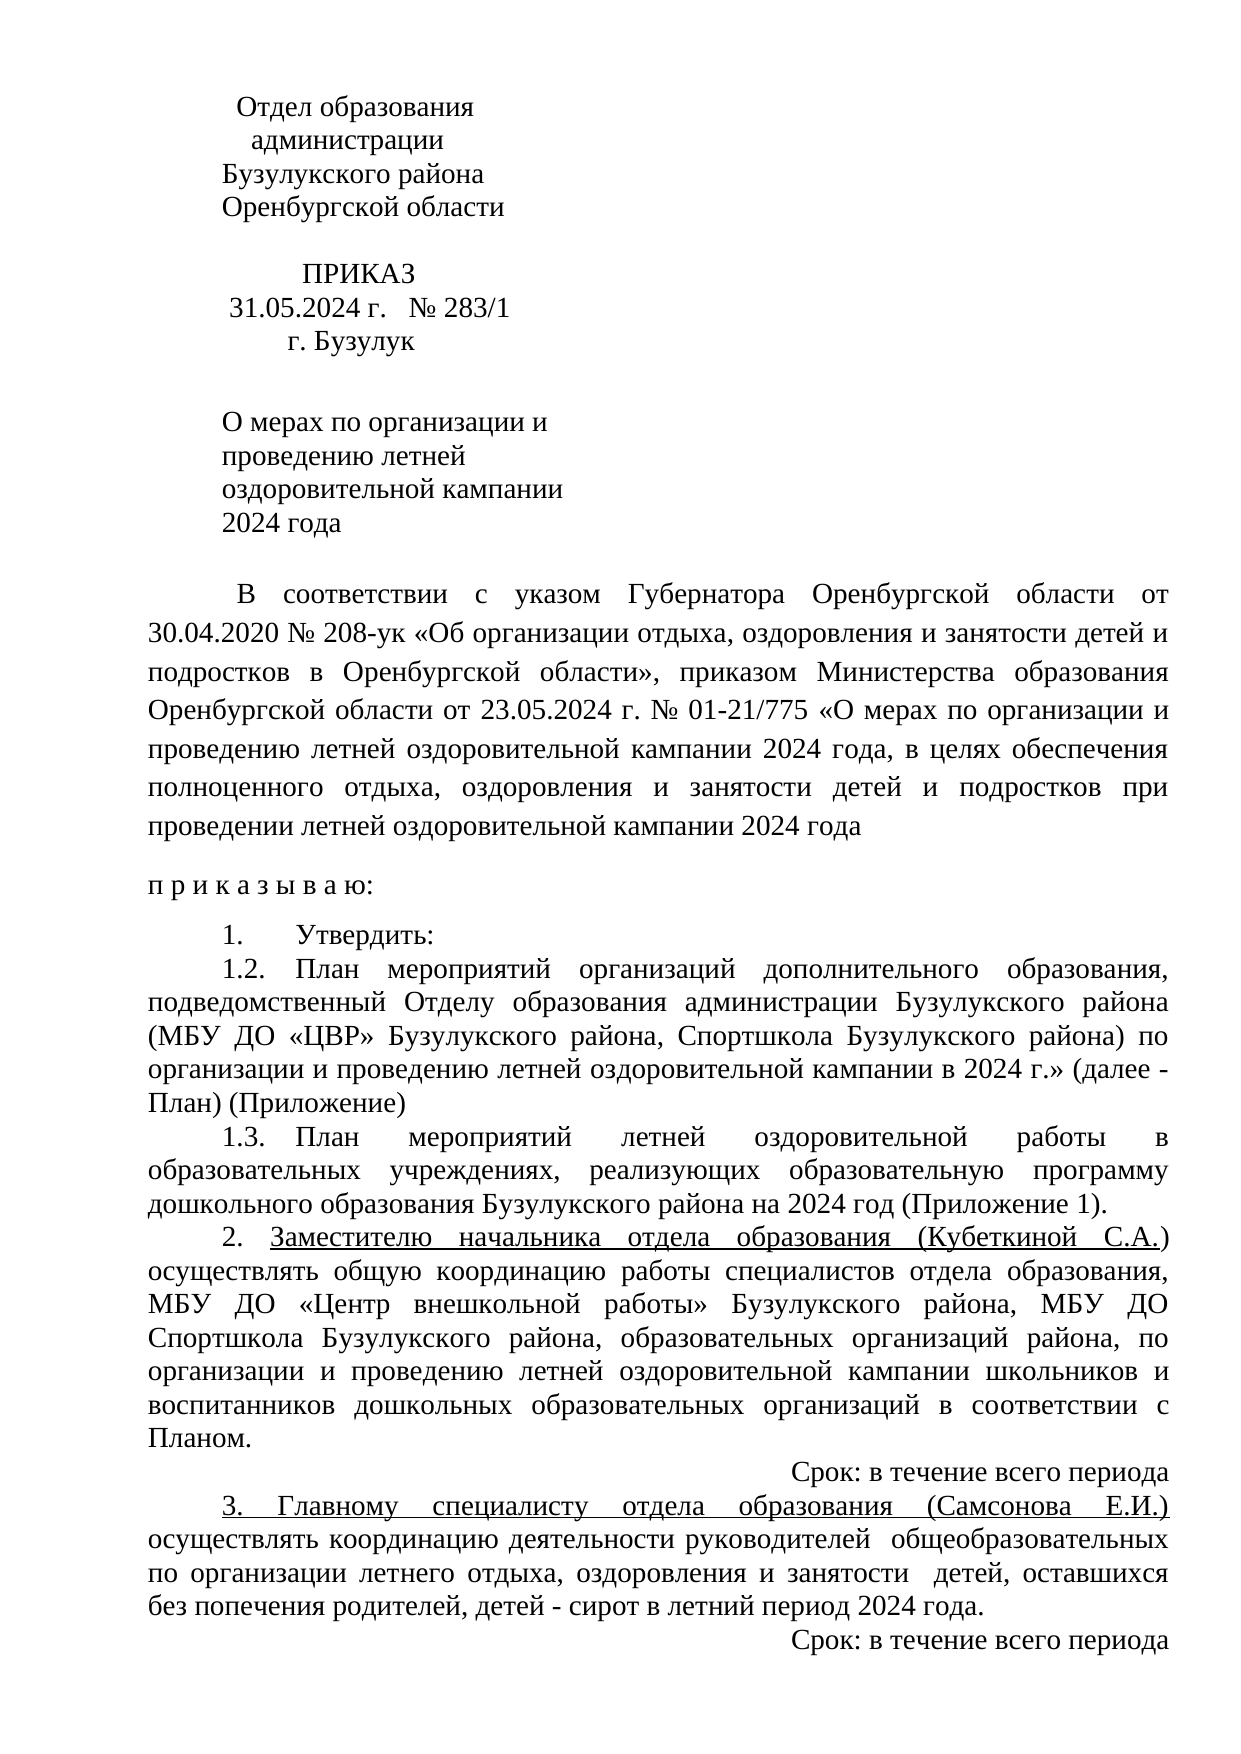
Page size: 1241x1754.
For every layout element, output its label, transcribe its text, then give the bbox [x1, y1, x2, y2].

text проведению летней [148, 438, 1169, 471]
text Срок: в течение всего периода [148, 1454, 1169, 1488]
text оздоровительной кампании [148, 471, 1169, 505]
text Бузулукского района [148, 156, 1169, 189]
text 31.05.2024 г. № 283/1 [148, 290, 1169, 323]
text В соответствии с указом Губернатора Оренбургской области от 30.04.2020 № 208-ук «Об организации отдыха, оздоровления и занятости детей и подростков в Оренбургской области», приказом Министерства образования Оренбургской области от 23.05.2024 г. № 01-21/775 «О мерах по организации и проведению летней оздоровительной кампании 2024 года, в целях обеспечения полноценного отдыха, оздоровления и занятости детей и подростков при проведении летней оздоровительной кампании 2024 года [148, 577, 1169, 841]
text Отдел образования [148, 89, 1169, 122]
list Утвердить: [148, 917, 1169, 951]
text Срок: в течение всего периода [148, 1622, 1169, 1655]
text Оренбургской области [148, 189, 1169, 223]
text 3. Главному специалисту отдела образования (Самсонова Е.И.) осуществлять координацию деятельности руководителей общеобразовательных по организации летнего отдыха, оздоровления и занятости детей, оставшихся без попечения родителей, детей - сирот в летний период 2024 года. [148, 1488, 1169, 1622]
text п р и к а з ы в а ю: [148, 867, 1169, 901]
text г. Бузулук [148, 323, 1169, 357]
list План мероприятий летней оздоровительной работы в образовательных учреждениях, реализующих образовательную программу дошкольного образования Бузулукского района на 2024 год (Приложение 1). [148, 1119, 1169, 1219]
list План мероприятий организаций дополнительного образования, подведомственный Отделу образования администрации Бузулукского района (МБУ ДО «ЦВР» Бузулукского района, Спортшкола Бузулукского района) по организации и проведению летней оздоровительной кампании в 2024 г.» (далее - План) (Приложение) [148, 951, 1169, 1119]
text О мерах по организации и [148, 404, 1169, 438]
text 2. Заместителю начальника отдела образования (Кубеткиной С.А.) осуществлять общую координацию работы специалистов отдела образования, МБУ ДО «Центр внешкольной работы» Бузулукского района, МБУ ДО Спортшкола Бузулукского района, образовательных организаций района, по организации и проведению летней оздоровительной кампании школьников и воспитанников дошкольных образовательных организаций в соответствии с Планом. [148, 1219, 1169, 1454]
text ПРИКАЗ [148, 256, 1169, 290]
text 2024 года [148, 505, 1169, 538]
text администрации [148, 122, 1169, 156]
